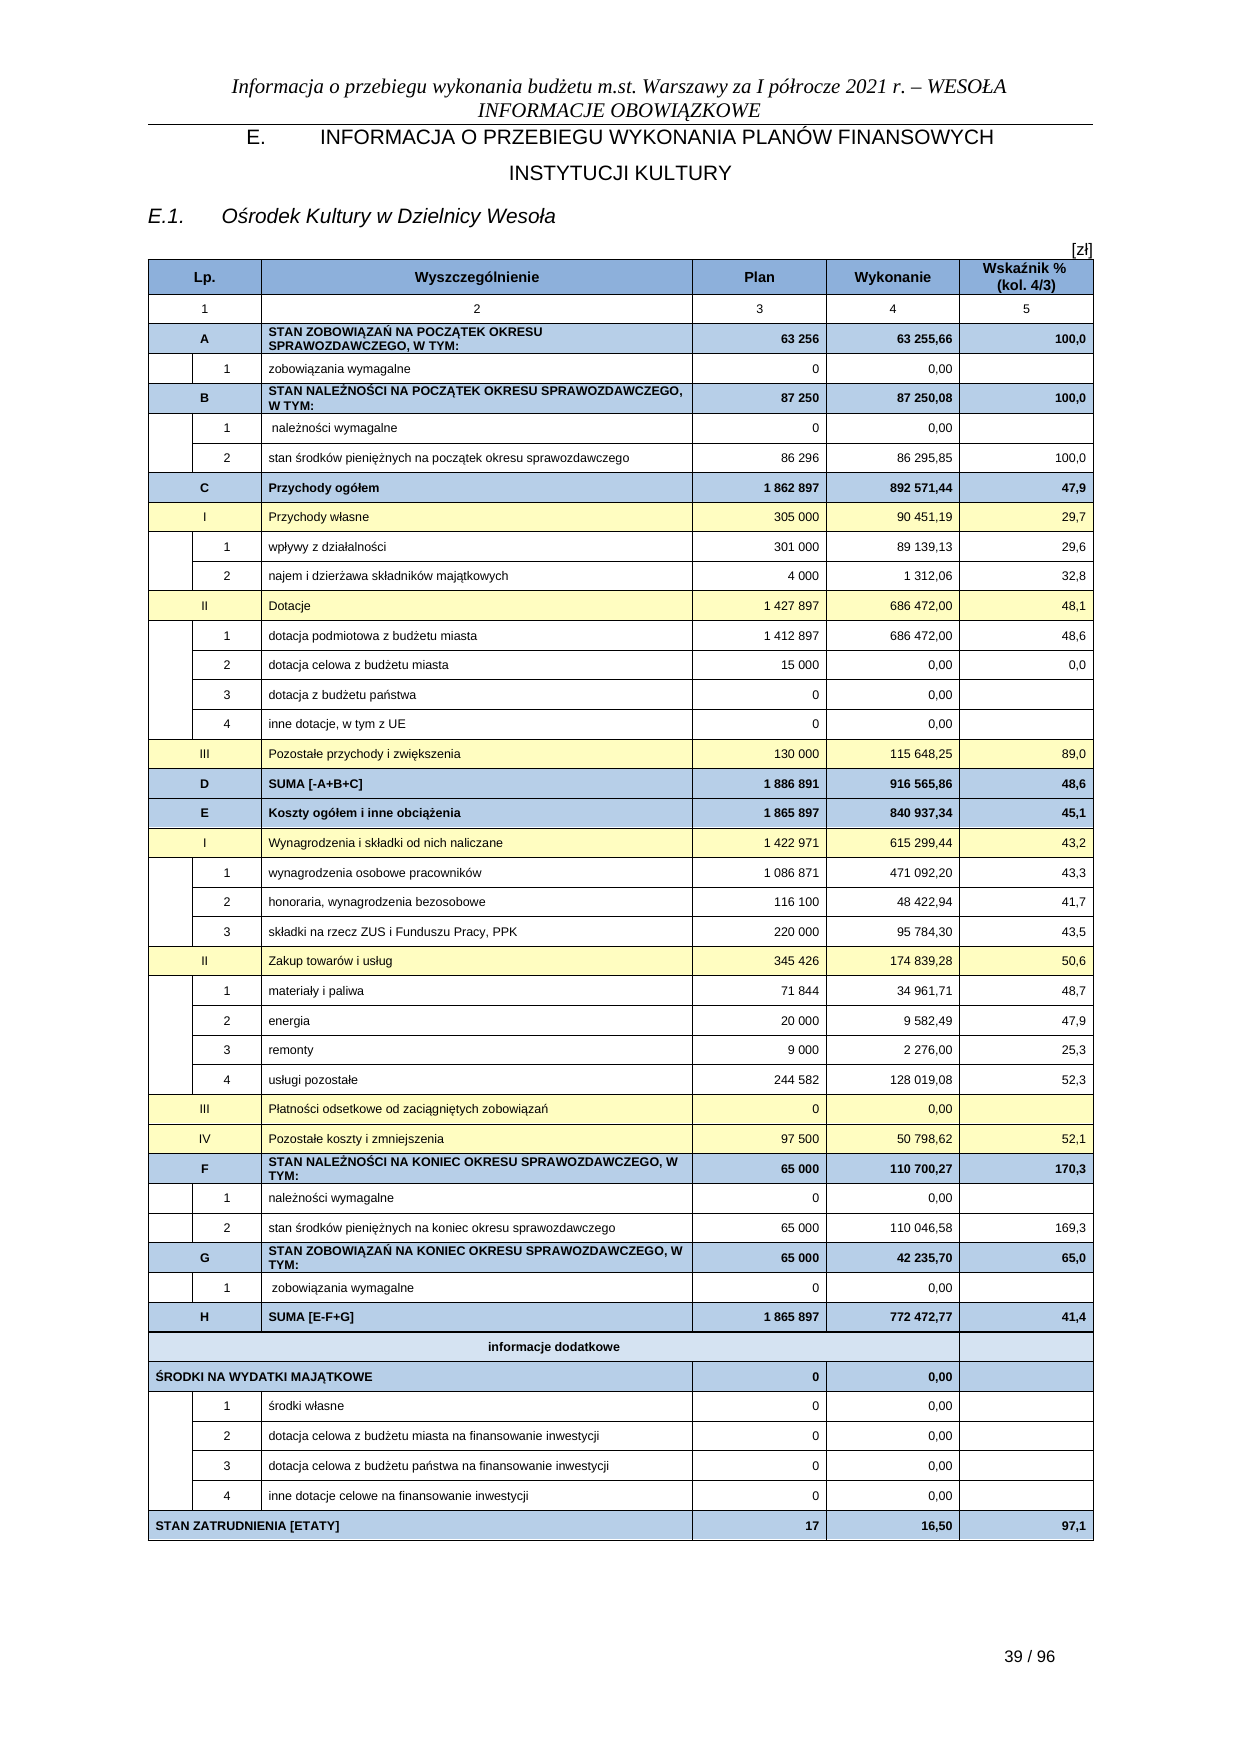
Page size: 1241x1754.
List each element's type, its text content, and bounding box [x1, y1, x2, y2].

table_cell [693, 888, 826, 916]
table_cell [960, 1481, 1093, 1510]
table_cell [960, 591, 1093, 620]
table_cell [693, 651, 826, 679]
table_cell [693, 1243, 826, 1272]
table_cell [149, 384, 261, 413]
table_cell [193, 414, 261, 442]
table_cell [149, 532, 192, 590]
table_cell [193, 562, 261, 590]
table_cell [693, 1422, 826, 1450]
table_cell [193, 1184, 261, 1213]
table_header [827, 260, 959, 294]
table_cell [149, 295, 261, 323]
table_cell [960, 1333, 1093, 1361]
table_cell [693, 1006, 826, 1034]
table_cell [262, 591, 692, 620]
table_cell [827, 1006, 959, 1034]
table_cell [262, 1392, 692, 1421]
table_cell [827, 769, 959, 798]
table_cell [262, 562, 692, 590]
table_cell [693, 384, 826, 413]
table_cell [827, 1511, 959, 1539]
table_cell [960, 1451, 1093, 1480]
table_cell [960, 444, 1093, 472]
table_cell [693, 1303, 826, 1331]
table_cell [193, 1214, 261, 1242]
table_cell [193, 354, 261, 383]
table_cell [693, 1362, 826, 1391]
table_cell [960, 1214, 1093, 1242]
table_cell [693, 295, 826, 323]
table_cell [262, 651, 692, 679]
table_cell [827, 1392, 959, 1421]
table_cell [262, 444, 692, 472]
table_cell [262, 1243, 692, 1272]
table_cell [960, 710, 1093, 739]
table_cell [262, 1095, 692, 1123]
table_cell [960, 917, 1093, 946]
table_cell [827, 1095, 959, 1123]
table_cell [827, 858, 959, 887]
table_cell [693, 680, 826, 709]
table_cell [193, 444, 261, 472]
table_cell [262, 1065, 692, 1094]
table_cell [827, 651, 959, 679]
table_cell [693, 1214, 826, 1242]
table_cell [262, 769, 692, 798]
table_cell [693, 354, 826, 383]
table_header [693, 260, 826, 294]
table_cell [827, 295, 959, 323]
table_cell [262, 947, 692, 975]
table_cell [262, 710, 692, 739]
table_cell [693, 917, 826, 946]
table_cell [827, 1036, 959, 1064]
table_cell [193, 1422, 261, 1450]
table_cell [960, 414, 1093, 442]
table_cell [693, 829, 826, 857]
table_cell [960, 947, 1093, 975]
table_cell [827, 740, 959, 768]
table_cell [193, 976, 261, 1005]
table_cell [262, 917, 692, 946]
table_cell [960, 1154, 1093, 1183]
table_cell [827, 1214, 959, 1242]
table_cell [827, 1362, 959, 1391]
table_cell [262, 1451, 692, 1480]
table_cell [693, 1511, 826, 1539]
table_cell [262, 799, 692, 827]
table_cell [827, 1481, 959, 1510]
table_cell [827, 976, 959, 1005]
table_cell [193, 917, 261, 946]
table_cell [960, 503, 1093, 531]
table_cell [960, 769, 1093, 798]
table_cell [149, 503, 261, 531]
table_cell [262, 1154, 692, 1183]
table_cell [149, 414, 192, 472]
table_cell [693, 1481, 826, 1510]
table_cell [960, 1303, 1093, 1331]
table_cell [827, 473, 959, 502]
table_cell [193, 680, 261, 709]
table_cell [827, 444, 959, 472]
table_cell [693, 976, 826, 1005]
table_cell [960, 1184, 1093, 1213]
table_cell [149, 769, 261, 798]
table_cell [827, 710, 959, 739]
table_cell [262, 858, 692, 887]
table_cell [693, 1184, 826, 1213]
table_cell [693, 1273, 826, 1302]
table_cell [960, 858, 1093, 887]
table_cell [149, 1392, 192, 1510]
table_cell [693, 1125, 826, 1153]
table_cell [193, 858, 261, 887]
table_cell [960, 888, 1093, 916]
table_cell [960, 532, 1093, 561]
subtitle E.1. Ośrodek Kultury w Dzielnicy Wesoła [148, 204, 1093, 228]
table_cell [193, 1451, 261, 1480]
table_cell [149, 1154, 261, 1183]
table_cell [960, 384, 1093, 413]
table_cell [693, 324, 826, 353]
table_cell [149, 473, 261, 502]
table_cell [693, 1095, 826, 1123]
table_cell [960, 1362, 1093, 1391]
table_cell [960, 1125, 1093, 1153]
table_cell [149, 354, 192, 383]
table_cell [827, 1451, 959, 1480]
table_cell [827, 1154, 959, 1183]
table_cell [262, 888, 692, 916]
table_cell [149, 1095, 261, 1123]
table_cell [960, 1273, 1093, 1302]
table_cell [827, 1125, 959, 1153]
subtitle E. INFORMACJA O PRZEBIEGU WYKONANIA PLANÓW FINANSOWYCH INSTYTUCJI KULTURY [148, 125, 1093, 185]
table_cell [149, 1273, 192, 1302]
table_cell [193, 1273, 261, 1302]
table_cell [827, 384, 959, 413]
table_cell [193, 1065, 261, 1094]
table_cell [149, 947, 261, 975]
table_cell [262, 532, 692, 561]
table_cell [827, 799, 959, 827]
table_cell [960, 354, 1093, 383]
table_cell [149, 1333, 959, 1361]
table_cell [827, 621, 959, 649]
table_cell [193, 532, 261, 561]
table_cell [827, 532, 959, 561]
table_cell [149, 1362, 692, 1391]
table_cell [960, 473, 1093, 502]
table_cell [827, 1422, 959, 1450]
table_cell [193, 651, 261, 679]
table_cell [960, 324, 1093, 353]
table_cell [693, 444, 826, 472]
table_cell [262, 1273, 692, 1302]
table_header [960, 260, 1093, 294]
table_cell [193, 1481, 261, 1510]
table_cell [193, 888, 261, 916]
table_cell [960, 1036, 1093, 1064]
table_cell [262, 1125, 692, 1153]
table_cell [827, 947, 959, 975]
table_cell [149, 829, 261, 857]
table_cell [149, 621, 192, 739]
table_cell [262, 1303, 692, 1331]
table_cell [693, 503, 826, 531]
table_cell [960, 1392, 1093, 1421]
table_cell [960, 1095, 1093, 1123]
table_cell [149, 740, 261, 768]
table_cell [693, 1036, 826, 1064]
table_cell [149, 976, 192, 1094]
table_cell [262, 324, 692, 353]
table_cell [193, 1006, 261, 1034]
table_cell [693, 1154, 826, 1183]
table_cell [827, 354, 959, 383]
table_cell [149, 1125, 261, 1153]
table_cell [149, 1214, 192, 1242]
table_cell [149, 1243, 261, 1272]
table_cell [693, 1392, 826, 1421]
text [zł] [148, 240, 1093, 259]
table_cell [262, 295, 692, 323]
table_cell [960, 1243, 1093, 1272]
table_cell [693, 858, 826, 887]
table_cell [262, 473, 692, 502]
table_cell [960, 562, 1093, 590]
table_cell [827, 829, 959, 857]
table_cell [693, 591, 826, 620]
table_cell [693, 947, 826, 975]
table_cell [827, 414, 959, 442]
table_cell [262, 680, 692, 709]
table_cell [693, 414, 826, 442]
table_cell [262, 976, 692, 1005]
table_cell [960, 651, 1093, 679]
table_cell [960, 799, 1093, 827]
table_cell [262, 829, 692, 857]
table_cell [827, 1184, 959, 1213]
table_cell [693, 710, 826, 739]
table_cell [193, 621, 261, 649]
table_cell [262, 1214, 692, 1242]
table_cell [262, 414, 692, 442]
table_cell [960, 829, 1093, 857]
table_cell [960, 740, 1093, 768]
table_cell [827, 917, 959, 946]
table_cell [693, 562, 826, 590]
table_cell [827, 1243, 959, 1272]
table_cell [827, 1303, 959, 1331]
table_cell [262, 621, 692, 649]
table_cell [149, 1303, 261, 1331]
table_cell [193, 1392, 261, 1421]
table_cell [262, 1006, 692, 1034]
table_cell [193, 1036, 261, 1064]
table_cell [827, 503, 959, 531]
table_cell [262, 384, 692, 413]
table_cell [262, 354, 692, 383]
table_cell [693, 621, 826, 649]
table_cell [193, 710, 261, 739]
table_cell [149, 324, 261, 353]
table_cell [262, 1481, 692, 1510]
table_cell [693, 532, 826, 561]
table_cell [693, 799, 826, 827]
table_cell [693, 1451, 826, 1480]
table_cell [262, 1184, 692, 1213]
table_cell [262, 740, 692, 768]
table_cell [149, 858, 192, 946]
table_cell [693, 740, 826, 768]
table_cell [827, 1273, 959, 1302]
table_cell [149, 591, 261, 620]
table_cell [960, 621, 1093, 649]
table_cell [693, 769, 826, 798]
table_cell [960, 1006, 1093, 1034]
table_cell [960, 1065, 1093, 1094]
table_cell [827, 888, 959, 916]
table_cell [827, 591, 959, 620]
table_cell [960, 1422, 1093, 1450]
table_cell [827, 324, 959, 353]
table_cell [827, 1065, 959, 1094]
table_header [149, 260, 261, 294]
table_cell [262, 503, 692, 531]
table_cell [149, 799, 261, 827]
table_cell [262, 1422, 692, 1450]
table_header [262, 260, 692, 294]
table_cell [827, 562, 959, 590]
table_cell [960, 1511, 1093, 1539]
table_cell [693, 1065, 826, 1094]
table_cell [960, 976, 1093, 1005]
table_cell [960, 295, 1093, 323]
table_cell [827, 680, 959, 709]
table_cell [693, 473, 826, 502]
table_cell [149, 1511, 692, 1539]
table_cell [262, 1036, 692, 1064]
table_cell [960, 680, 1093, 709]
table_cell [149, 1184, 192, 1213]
